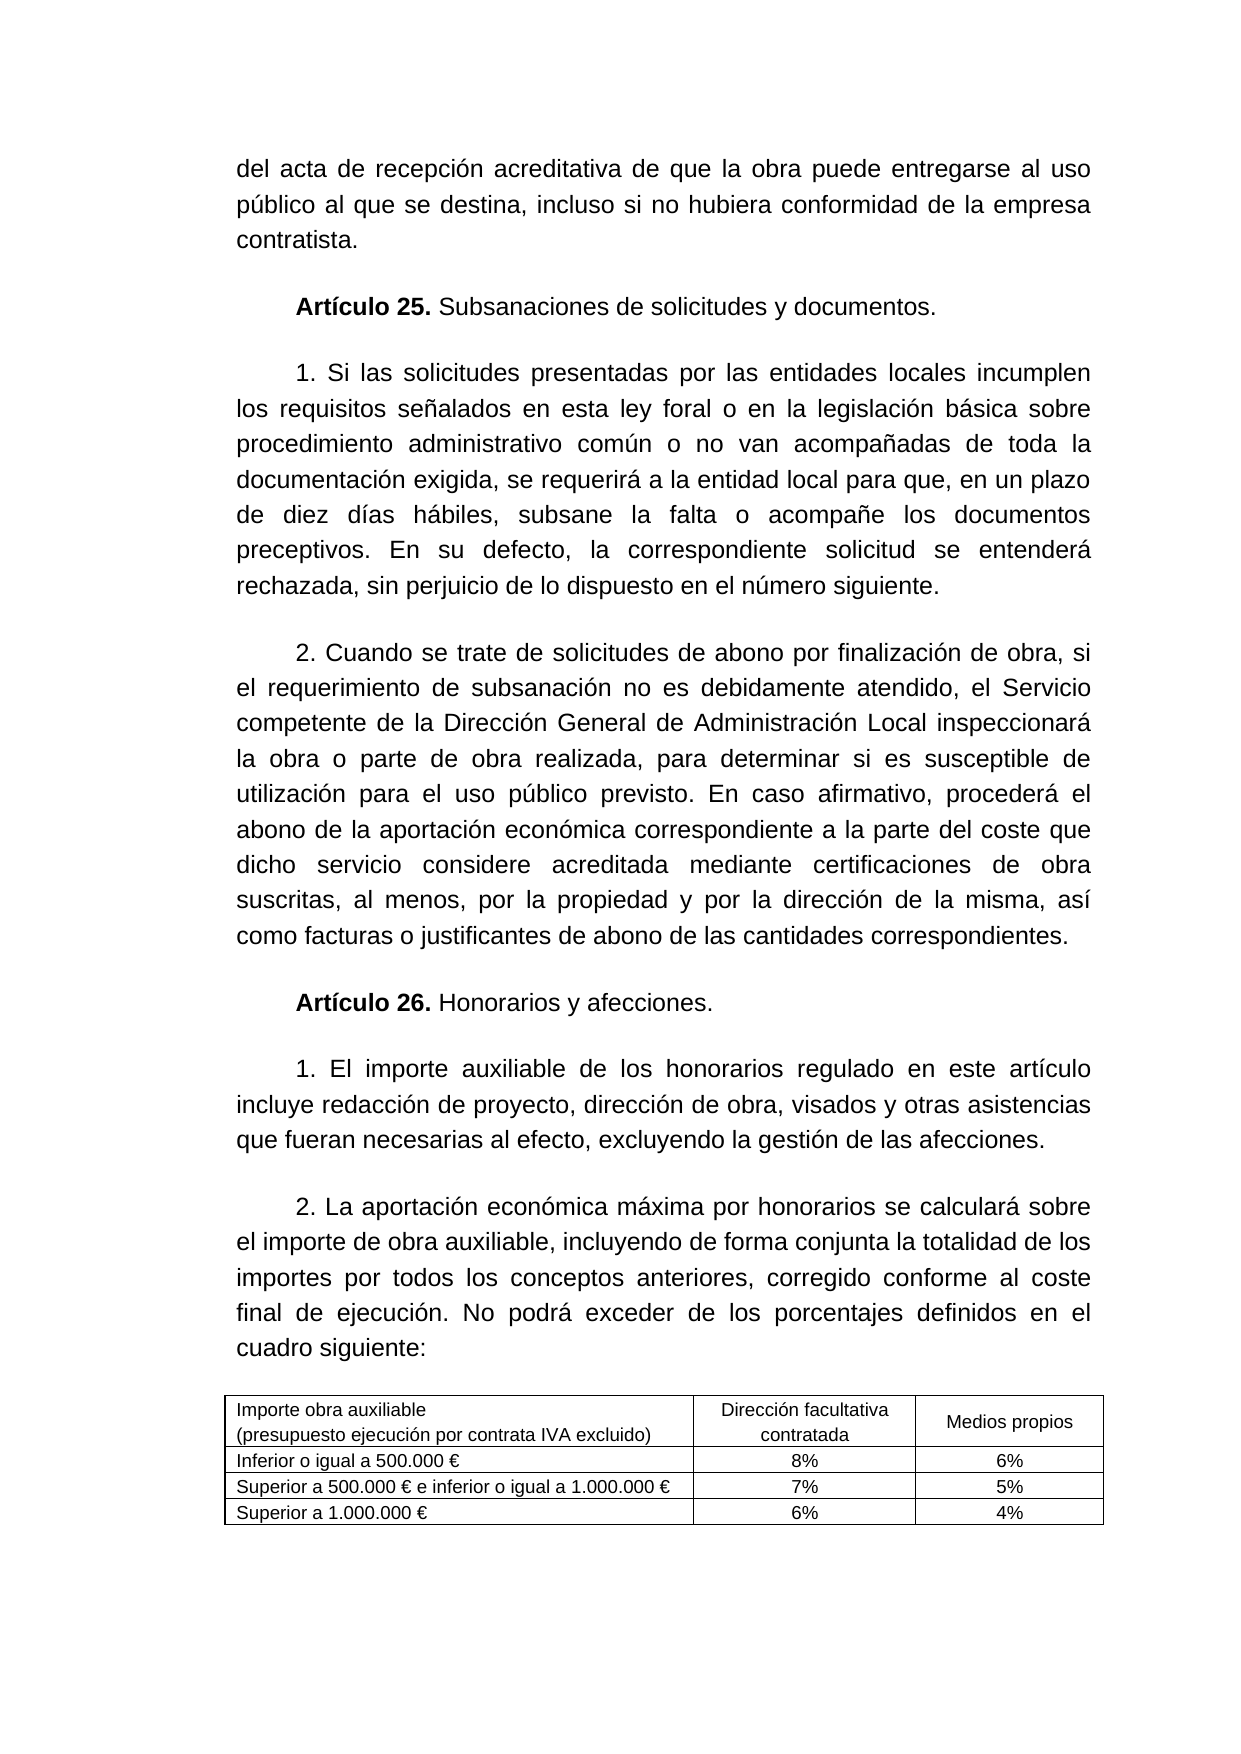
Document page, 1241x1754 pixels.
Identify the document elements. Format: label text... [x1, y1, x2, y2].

table_header Dirección facultativa contratada [694, 1396, 915, 1446]
text 2. La aportación económica máxima por honorarios se calculará sobre el importe de obra auxiliable, incluyendo de forma conjunta la totalidad de los importes por todos los conceptos anteriores, corregido conforme al coste final de ejecución. No podrá exceder de los porcentajes definidos en el cuadro siguiente: [236, 1187, 1092, 1364]
text 2. Cuando se trate de solicitudes de abono por finalización de obra, si el requerimiento de subsanación no es debidamente atendido, el Servicio competente de la Dirección General de Administración Local inspeccionará la obra o parte de obra realizada, para determinar si es susceptible de utilización para el uso público previsto. En caso afirmativo, procederá el abono de la aportación económica correspondiente a la parte del coste que dicho servicio considere acreditada mediante certificaciones de obra suscritas, al menos, por la propiedad y por la dirección de la misma, así como facturas o justificantes de abono de las cantidades correspondientes. [236, 633, 1092, 951]
text 1. Si las solicitudes presentadas por las entidades locales incumplen los requisitos señalados en esta ley foral o en la legislación básica sobre procedimiento administrativo común o no van acompañadas de toda la documentación exigida, se requerirá a la entidad local para que, en un plazo de diez días hábiles, subsane la falta o acompañe los documentos preceptivos. En su defecto, la correspondiente solicitud se entenderá rechazada, sin perjuicio de lo dispuesto en el número siguiente. [236, 353, 1092, 601]
table_cell 7% [694, 1473, 915, 1498]
table_cell Superior a 1.000.000 € [226, 1499, 693, 1524]
table_header Importe obra auxiliable (presupuesto ejecución por contrata IVA excluido) [226, 1396, 693, 1446]
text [236, 149, 1092, 256]
text 1. El importe auxiliable de los honorarios regulado en este artículo incluye redacción de proyecto, dirección de obra, visados y otras asistencias que fueran necesarias al efecto, excluyendo la gestión de las afecciones. [236, 1049, 1092, 1156]
table_cell Superior a 500.000 € e inferior o igual a 1.000.000 € [226, 1473, 693, 1498]
table_header Medios propios [916, 1396, 1103, 1446]
text Artículo 25. Subsanaciones de solicitudes y documentos. [236, 287, 1092, 322]
table_cell 4% [916, 1499, 1103, 1524]
text Artículo 26. Honorarios y afecciones. [236, 983, 1092, 1018]
table_cell 5% [916, 1473, 1103, 1498]
table_cell 8% [694, 1447, 915, 1472]
table_cell 6% [916, 1447, 1103, 1472]
table_cell Inferior o igual a 500.000 € [226, 1447, 693, 1472]
table_cell 6% [694, 1499, 915, 1524]
